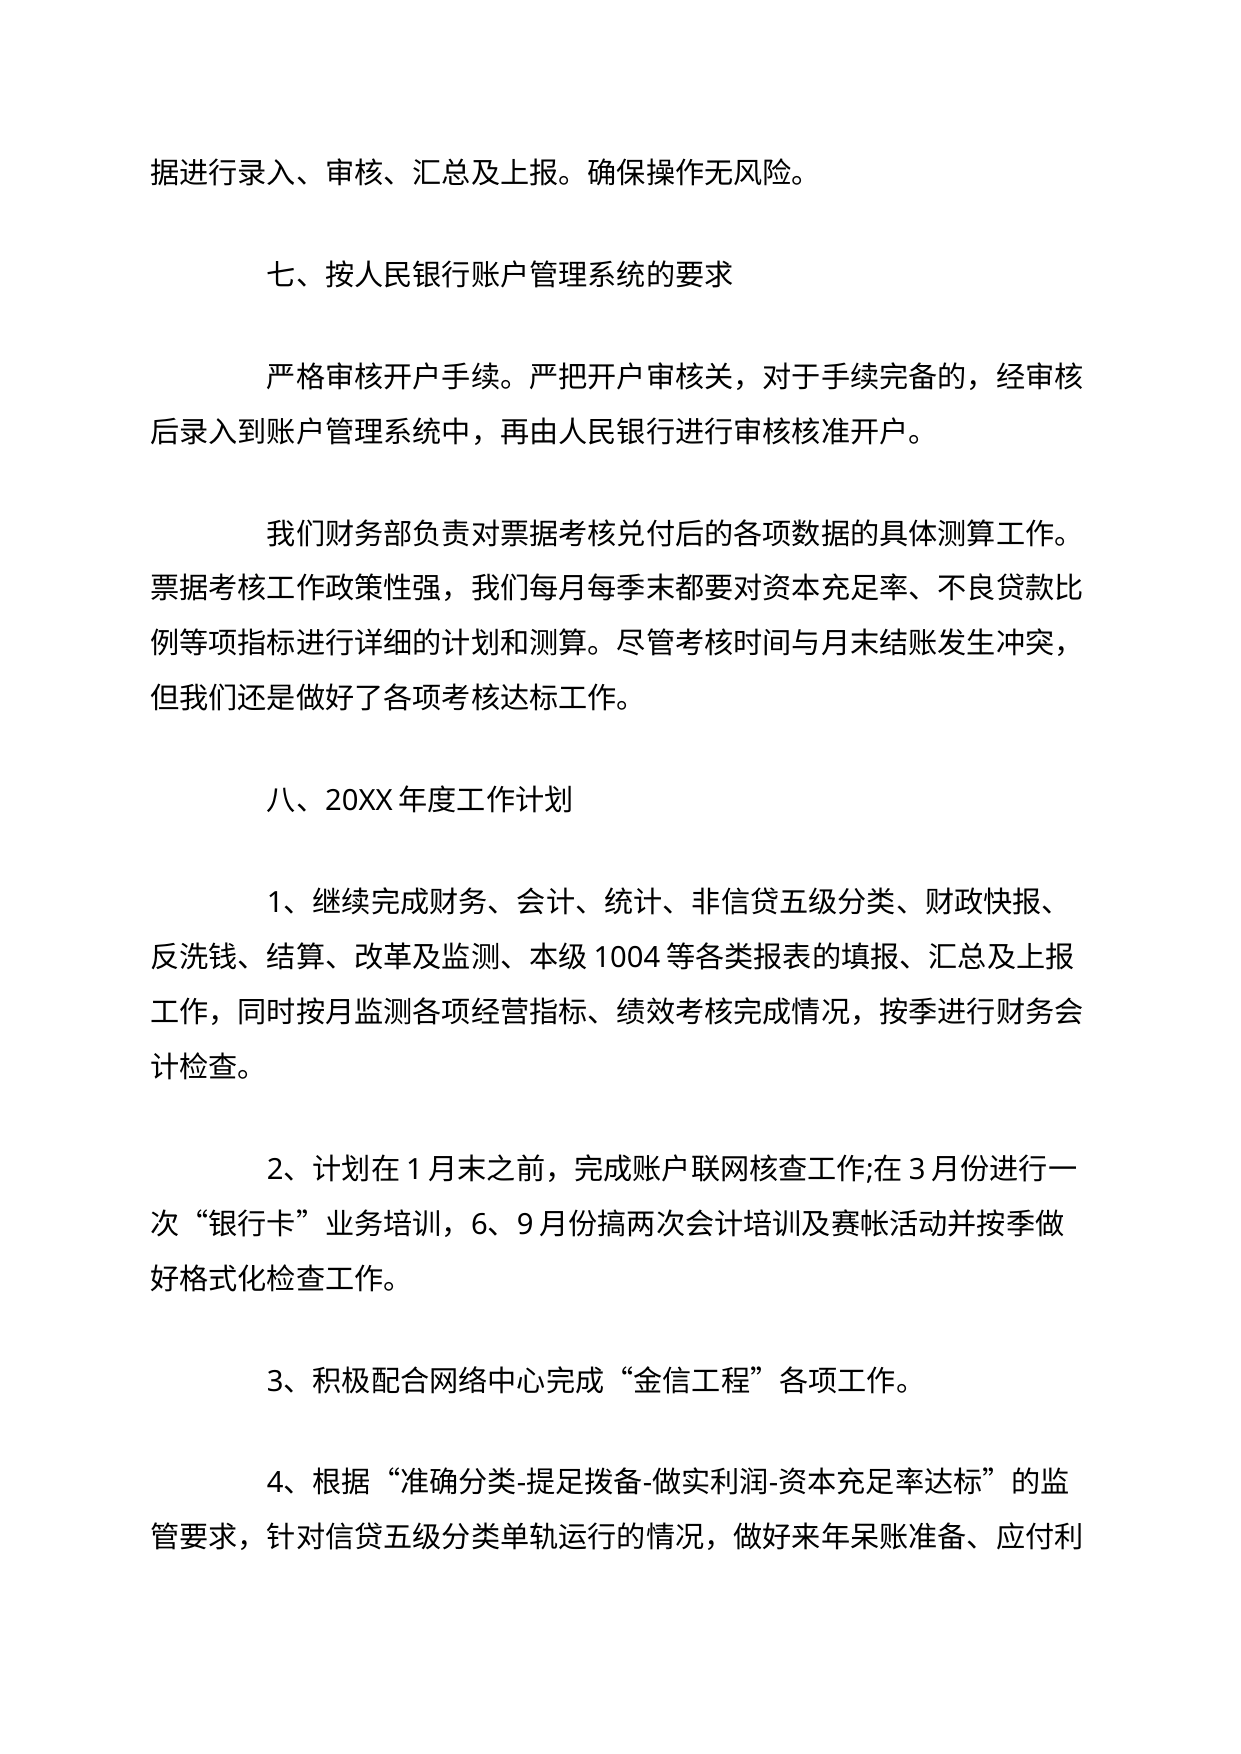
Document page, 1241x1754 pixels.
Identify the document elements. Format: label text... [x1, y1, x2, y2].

text 严格审核开户手续。严把开户审核关，对于手续完备的，经审核后录入到账户管理系统中，再由人民银行进行审核核准开户。 [150, 353, 1090, 451]
text 2、计划在1月末之前，完成账户联网核查工作;在3月份进行一次“银行卡”业务培训，6、9月份搞两次会计培训及赛帐活动并按季做好格式化检查工作。 [150, 1145, 1090, 1298]
text 八、20XX年度工作计划 [150, 777, 1090, 819]
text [150, 1459, 1090, 1556]
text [150, 150, 1090, 192]
text 七、按人民银行账户管理系统的要求 [150, 252, 1090, 294]
text 3、积极配合网络中心完成“金信工程”各项工作。 [150, 1357, 1090, 1399]
text 我们财务部负责对票据考核兑付后的各项数据的具体测算工作。票据考核工作政策性强，我们每月每季末都要对资本充足率、不良贷款比例等项指标进行详细的计划和测算。尽管考核时间与月末结账发生冲突，但我们还是做好了各项考核达标工作。 [150, 510, 1090, 717]
text 1、继续完成财务、会计、统计、非信贷五级分类、财政快报、反洗钱、结算、改革及监测、本级1004等各类报表的填报、汇总及上报工作，同时按月监测各项经营指标、绩效考核完成情况，按季进行财务会计检查。 [150, 879, 1090, 1086]
